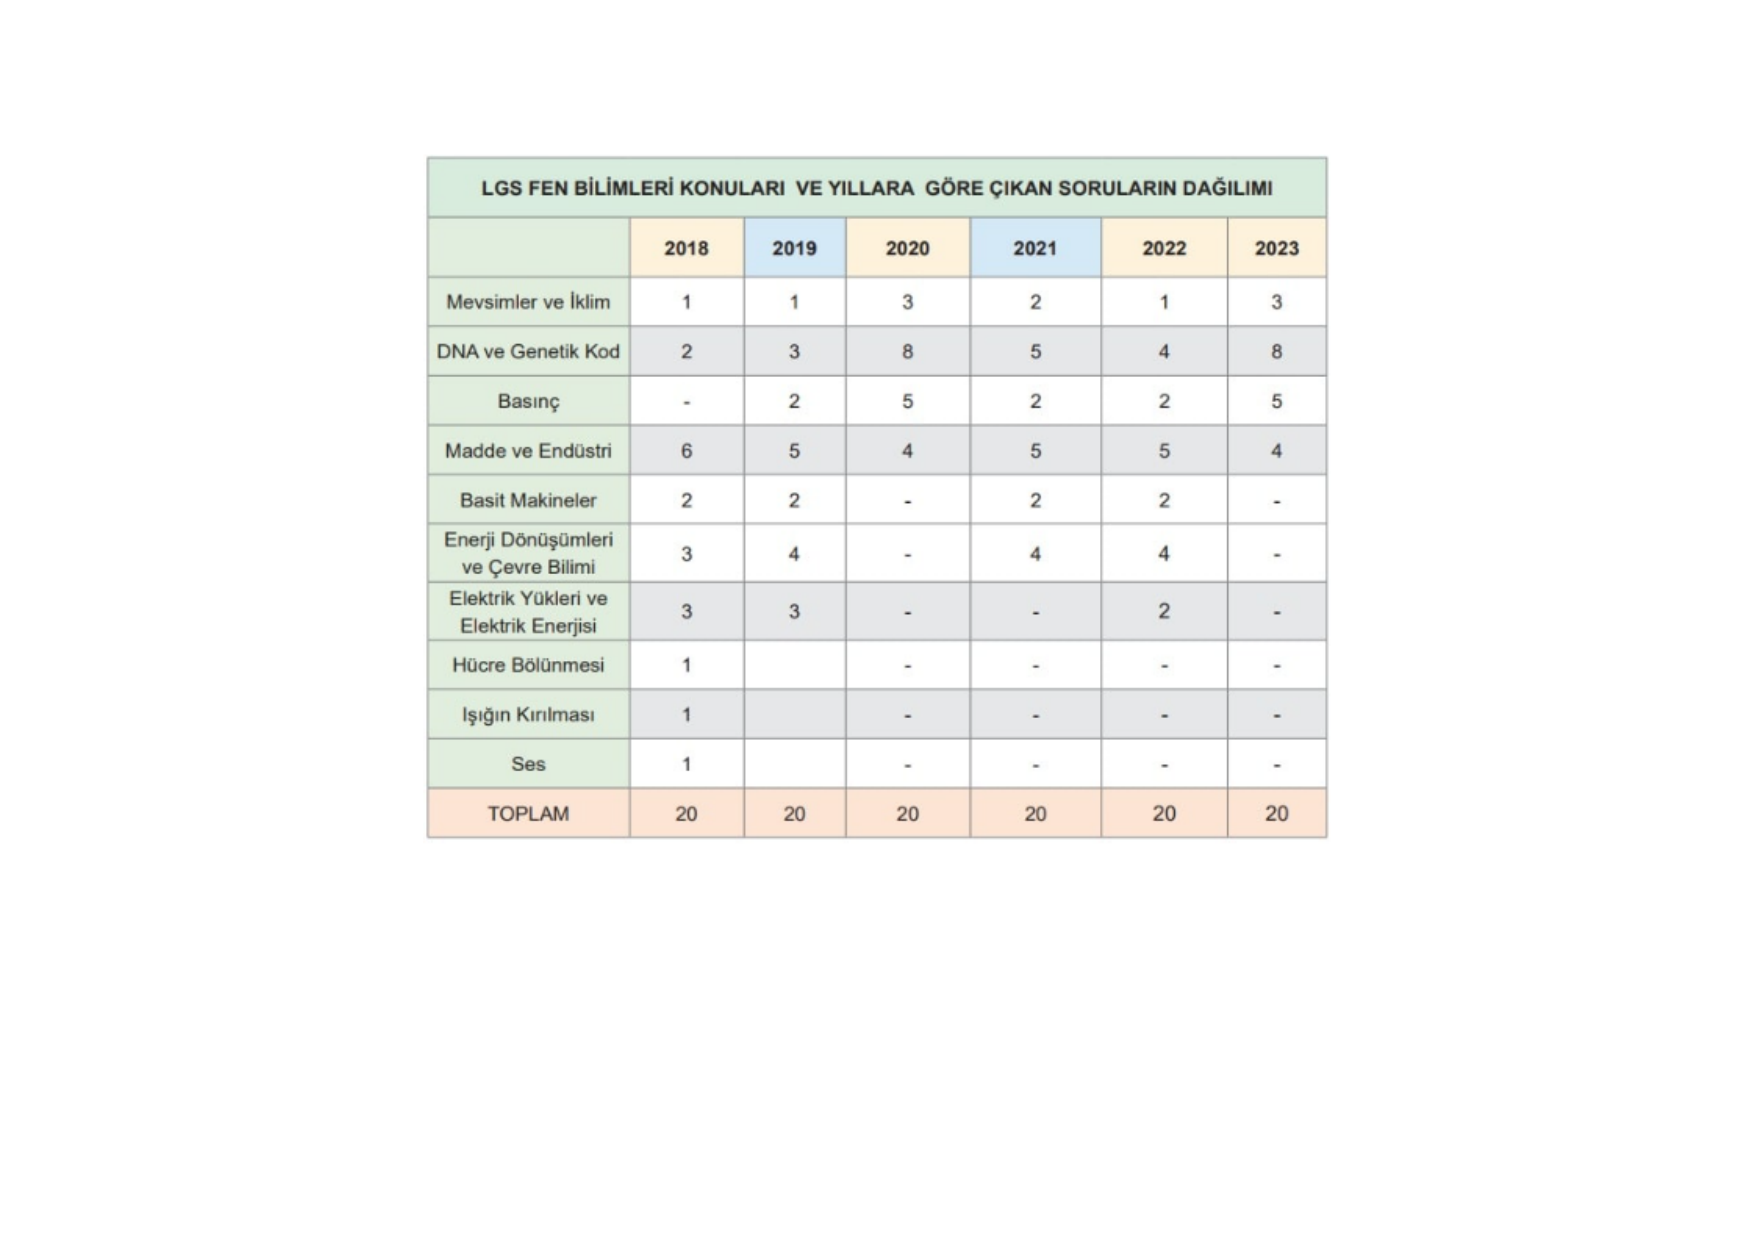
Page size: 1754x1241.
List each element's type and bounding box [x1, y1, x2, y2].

picture [422, 147, 1332, 854]
